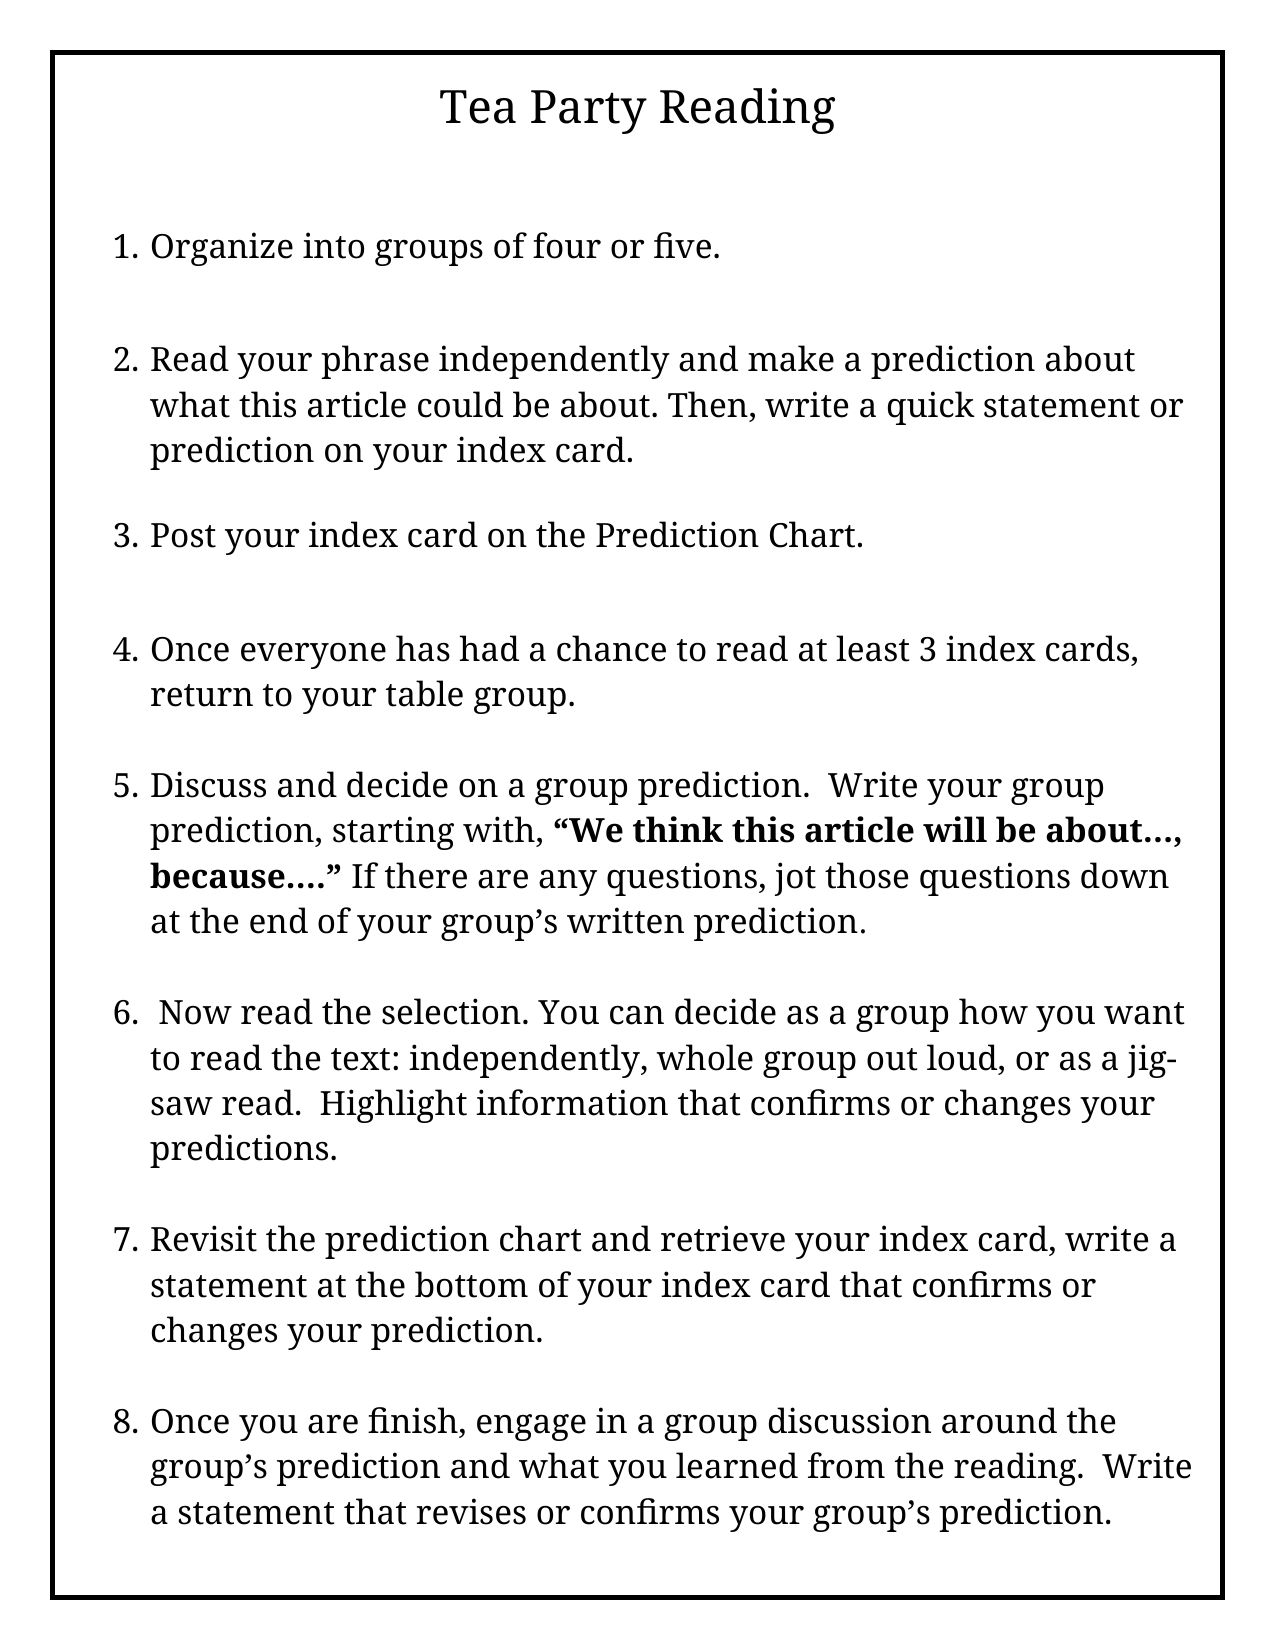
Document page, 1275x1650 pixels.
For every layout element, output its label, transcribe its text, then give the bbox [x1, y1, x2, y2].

list Organize into groups of four or five. [112, 222, 1200, 268]
list Once everyone has had a chance to read at least 3 index cards, return to your table group. [112, 626, 1200, 716]
list Revisit the prediction chart and retrieve your index card, write a statement at the bottom of your index card that confirms or changes your prediction. [112, 1216, 1200, 1352]
list Discuss and decide on a group prediction. Write your group prediction, starting with, “We think this article will be about…, because….” If there are any questions, jot those questions down at the end of your group’s written prediction. [112, 762, 1200, 943]
list Now read the selection. You can decide as a group how you want to read the text: independently, whole group out loud, or as a jig-saw read. Highlight information that confirms or changes your predictions. [112, 989, 1200, 1171]
text Tea Party Reading [75, 75, 1200, 137]
list Post your index card on the Prediction Chart. [112, 512, 1200, 557]
list Once you are finish, engage in a group discussion around the group’s prediction and what you learned from the reading. Write a statement that revises or confirms your group’s prediction. [112, 1398, 1200, 1534]
list Read your phrase independently and make a prediction about what this article could be about. Then, write a quick statement or prediction on your index card. [112, 336, 1200, 472]
